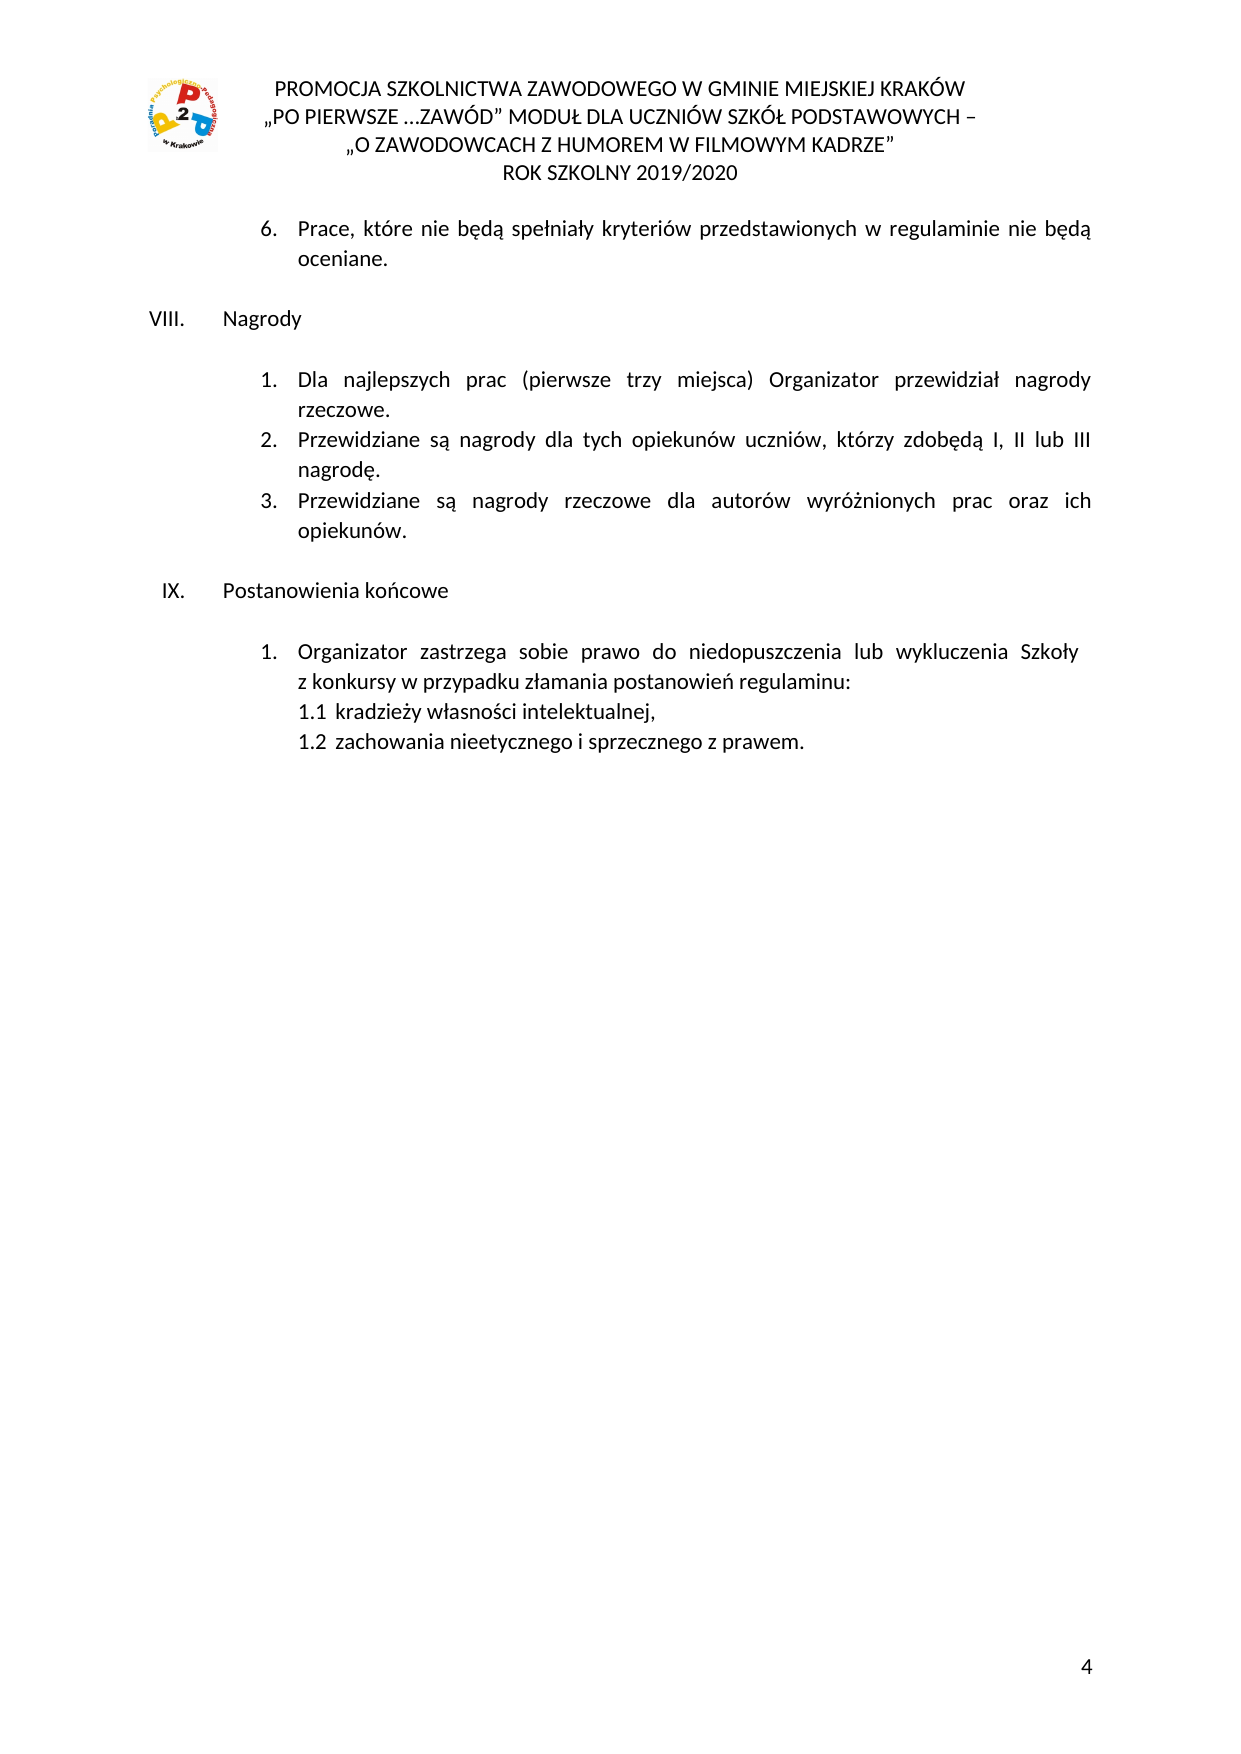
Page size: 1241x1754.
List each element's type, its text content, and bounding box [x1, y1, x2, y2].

list zachowania nieetycznego i sprzecznego z prawem. [298, 727, 1093, 755]
list Organizator zastrzega sobie prawo do niedopuszczenia lub wykluczenia Szkoły z konkursy w przypadku złamania postanowień regulaminu: [260, 637, 1093, 695]
list Nagrody [185, 304, 1093, 332]
list Prace, które nie będą spełniały kryteriów przedstawionych w regulaminie nie będą oceniane. [260, 214, 1093, 272]
list Przewidziane są nagrody rzeczowe dla autorów wyróżnionych prac oraz ich opiekunów. [260, 486, 1093, 544]
list Przewidziane są nagrody dla tych opiekunów uczniów, którzy zdobędą I, II lub III nagrodę. [260, 425, 1093, 483]
list kradzieży własności intelektualnej, [298, 697, 1093, 725]
list Postanowienia końcowe [185, 576, 1093, 604]
picture [147, 78, 218, 152]
list Dla najlepszych prac (pierwsze trzy miejsca) Organizator przewidział nagrody rzeczowe. [260, 365, 1093, 423]
